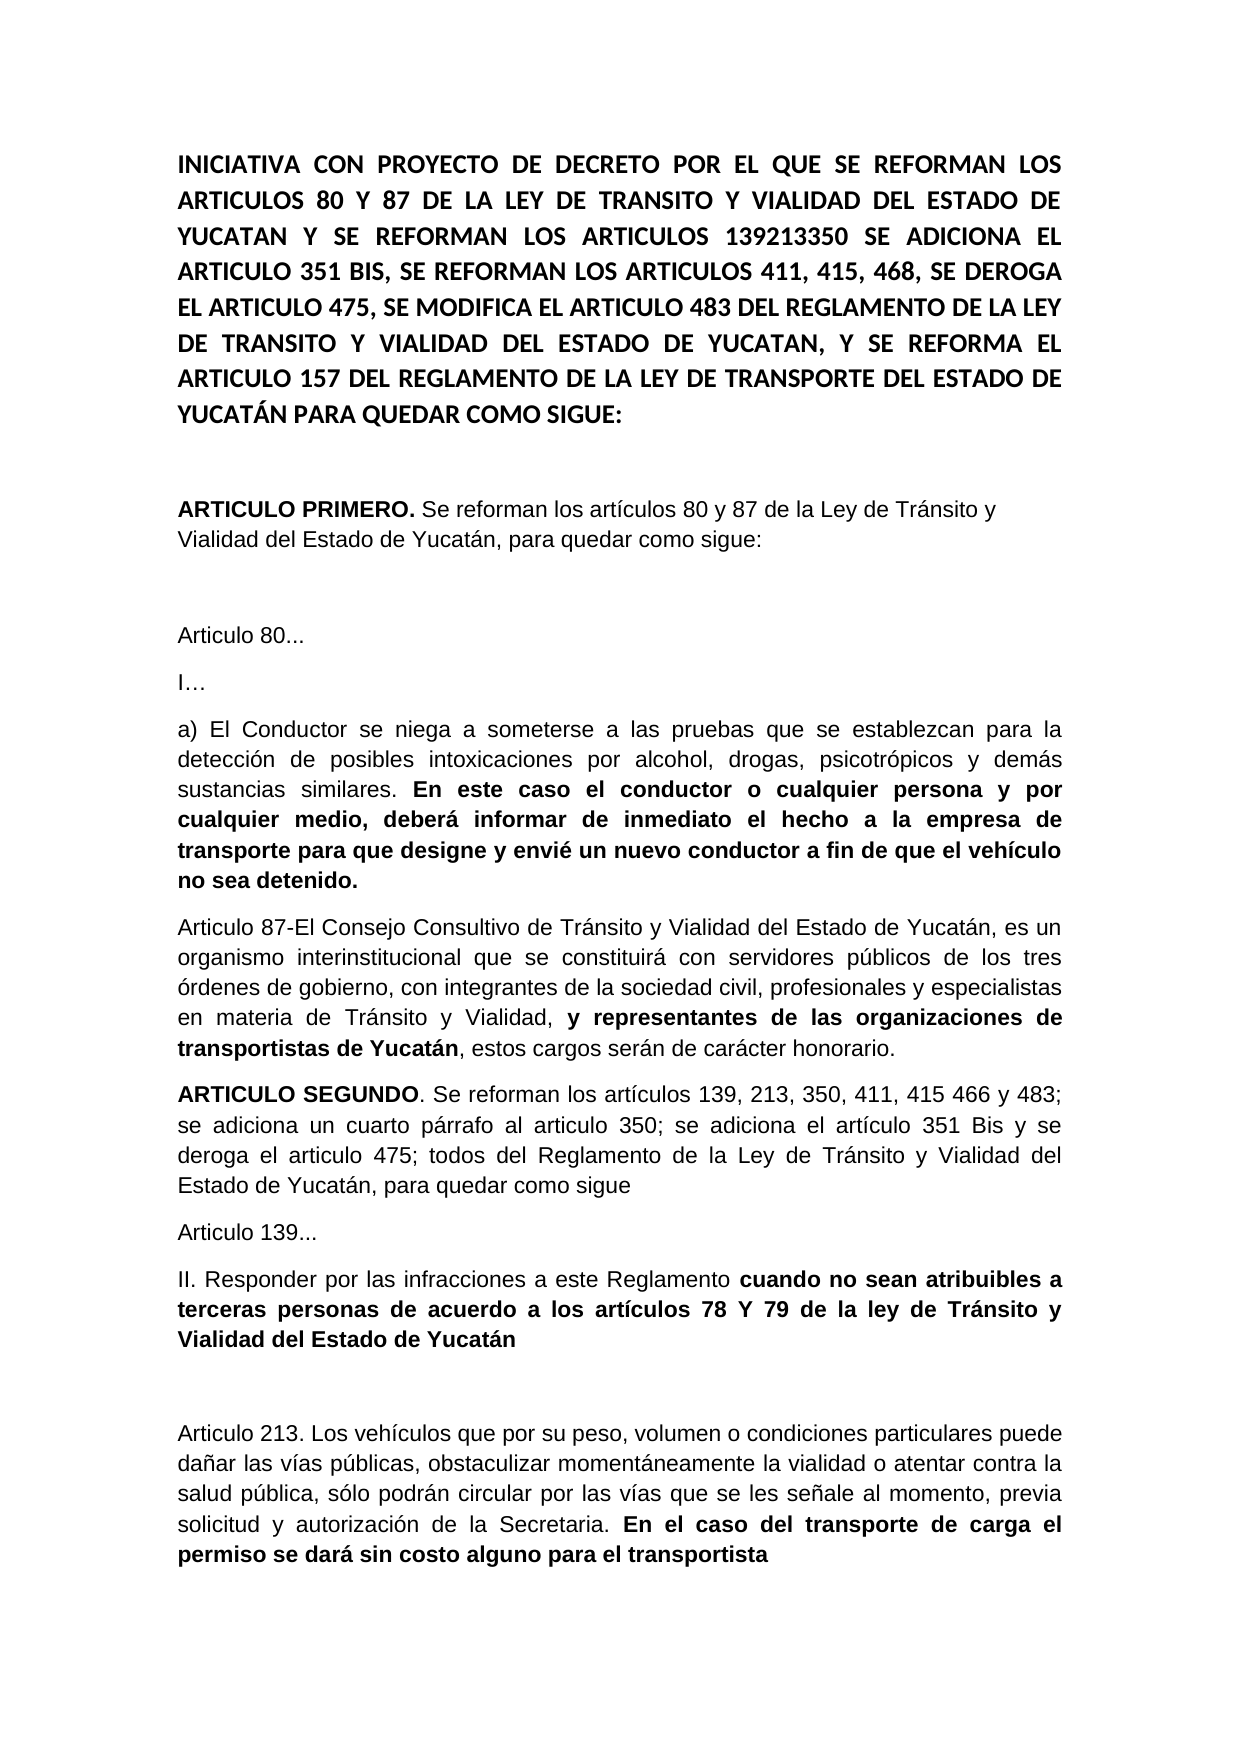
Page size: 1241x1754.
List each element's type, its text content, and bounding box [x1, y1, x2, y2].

text Articulo 213. Los vehículos que por su peso, volumen o condiciones particulares puede dañar las vías públicas, obstaculizar momentáneamente la vialidad o atentar contra la salud pública, sólo podrán circular por las vías que se les señale al momento, previa solicitud y autorización de la Secretaria. En el caso del transporte de carga el permiso se dará sin costo alguno para el transportista [177, 1420, 1063, 1567]
text ARTICULO SEGUNDO. Se reforman los artículos 139, 213, 350, 411, 415 466 y 483; se adiciona un cuarto párrafo al articulo 350; se adiciona el artículo 351 Bis y se deroga el articulo 475; todos del Reglamento de la Ley de Tránsito y Vialidad del Estado de Yucatán, para quedar como sigue [177, 1081, 1063, 1198]
text Articulo 87-El Consejo Consultivo de Tránsito y Vialidad del Estado de Yucatán, es un organismo interinstitucional que se constituirá con servidores públicos de los tres órdenes de gobierno, con integrantes de la sociedad civil, profesionales y especialistas en materia de Tránsito y Vialidad, y representantes de las organizaciones de transportistas de Yucatán, estos cargos serán de carácter honorario. [177, 914, 1063, 1061]
text Articulo 139... [177, 1219, 1063, 1245]
text II. Responder por las infracciones a este Reglamento cuando no sean atribuibles a terceras personas de acuerdo a los artículos 78 Y 79 de la ley de Tránsito y Vialidad del Estado de Yucatán [177, 1266, 1063, 1353]
text INICIATIVA CON PROYECTO DE DECRETO POR EL QUE SE REFORMAN LOS ARTICULOS 80 Y 87 DE LA LEY DE TRANSITO Y VIALIDAD DEL ESTADO DE YUCATAN Y SE REFORMAN LOS ARTICULOS 139213350 SE ADICIONA EL ARTICULO 351 BIS, SE REFORMAN LOS ARTICULOS 411, 415, 468, SE DEROGA EL ARTICULO 475, SE MODIFICA EL ARTICULO 483 DEL REGLAMENTO DE LA LEY DE TRANSITO Y VIALIDAD DEL ESTADO DE YUCATAN, Y SE REFORMA EL ARTICULO 157 DEL REGLAMENTO DE LA LEY DE TRANSPORTE DEL ESTADO DE YUCATÁN PARA QUEDAR COMO SIGUE: [177, 148, 1063, 430]
text Articulo 80... [177, 622, 1063, 648]
text a) El Conductor se niega a someterse a las pruebas que se establezcan para la detección de posibles intoxicaciones por alcohol, drogas, psicotrópicos y demás sustancias similares. En este caso el conductor o cualquier persona y por cualquier medio, deberá informar de inmediato el hecho a la empresa de transporte para que designe y envié un nuevo conductor a fin de que el vehículo no sea detenido. [177, 716, 1063, 893]
text ARTICULO PRIMERO. Se reforman los artículos 80 y 87 de la Ley de Tránsito y Vialidad del Estado de Yucatán, para quedar como sigue: [177, 496, 1063, 553]
text I… [177, 669, 1063, 695]
